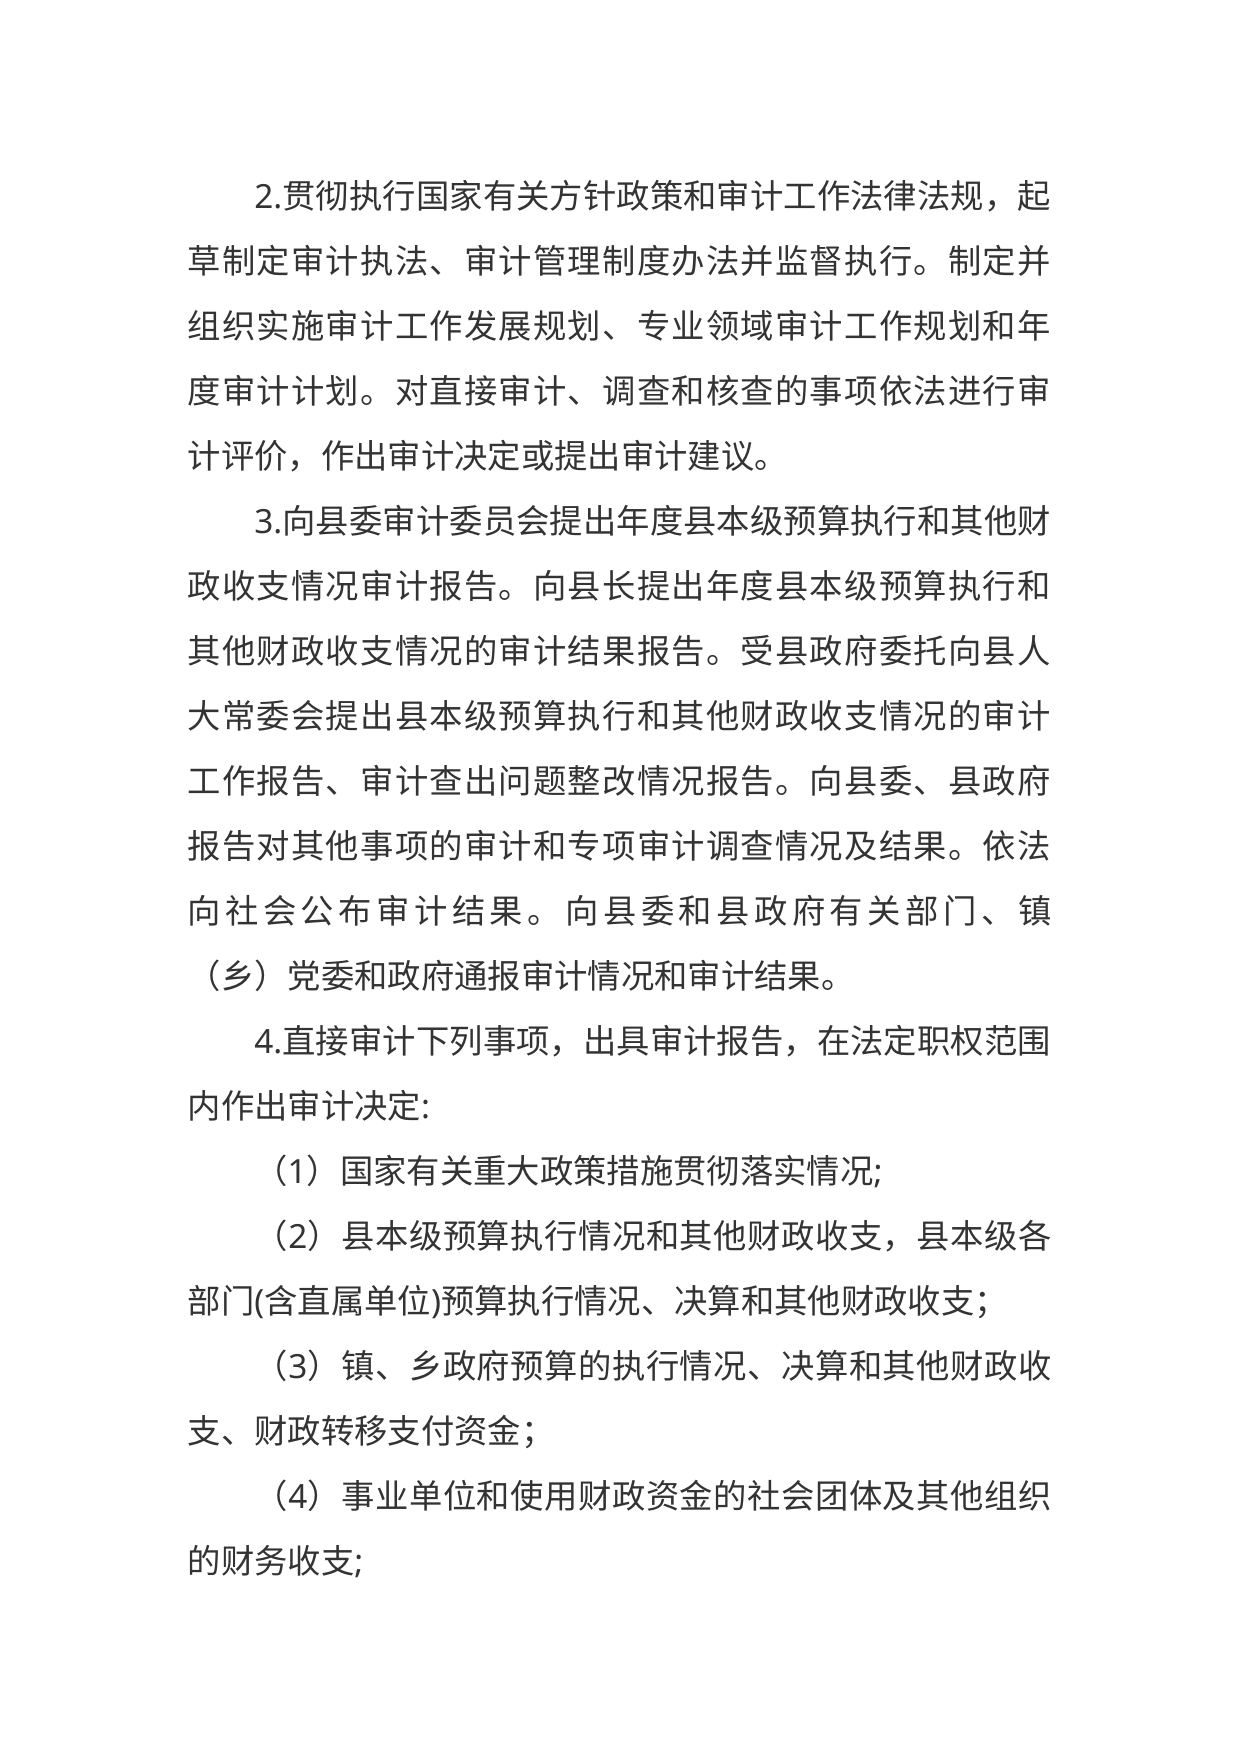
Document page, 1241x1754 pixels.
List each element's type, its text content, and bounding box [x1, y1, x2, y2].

text 4.直接审计下列事项，出具审计报告，在法定职权范围内作出审计决定: [187, 1007, 1053, 1137]
text （1）国家有关重大政策措施贯彻落实情况; [187, 1137, 1053, 1202]
text （2）县本级预算执行情况和其他财政收支，县本级各部门(含直属单位)预算执行情况、决算和其他财政收支； [187, 1202, 1053, 1332]
text 3.向县委审计委员会提出年度县本级预算执行和其他财政收支情况审计报告。向县长提出年度县本级预算执行和其他财政收支情况的审计结果报告。受县政府委托向县人大常委会提出县本级预算执行和其他财政收支情况的审计工作报告、审计查出问题整改情况报告。向县委、县政府报告对其他事项的审计和专项审计调查情况及结果。依法向社会公布审计结果。向县委和县政府有关部门、镇（乡）党委和政府通报审计情况和审计结果。 [187, 487, 1053, 1007]
text （4）事业单位和使用财政资金的社会团体及其他组织的财务收支; [187, 1462, 1053, 1592]
text 2.贯彻执行国家有关方针政策和审计工作法律法规，起草制定审计执法、审计管理制度办法并监督执行。制定并组织实施审计工作发展规划、专业领域审计工作规划和年度审计计划。对直接审计、调查和核查的事项依法进行审计评价，作出审计决定或提出审计建议。 [187, 162, 1053, 487]
text （3）镇、乡政府预算的执行情况、决算和其他财政收支、财政转移支付资金； [187, 1332, 1053, 1462]
